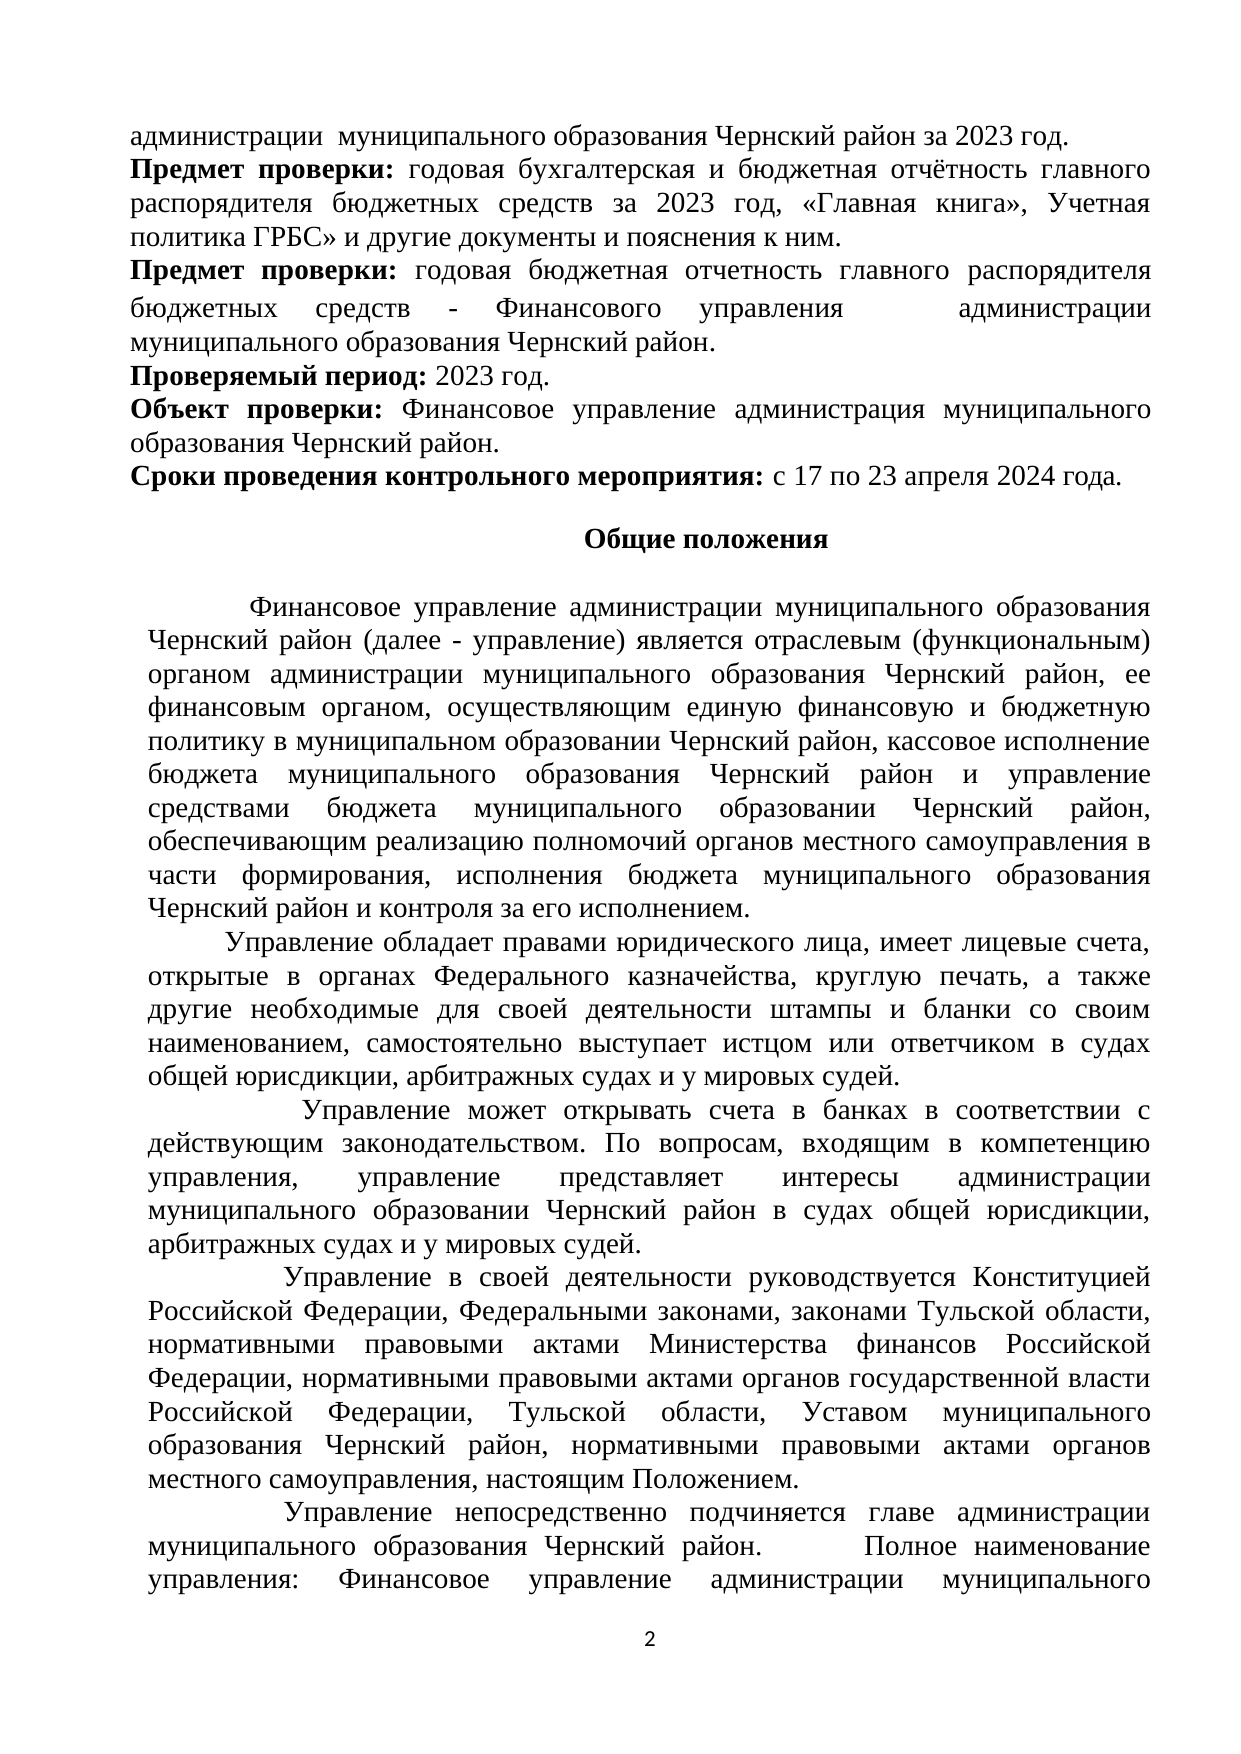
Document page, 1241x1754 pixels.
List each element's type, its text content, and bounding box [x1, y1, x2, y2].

text Управление в своей деятельности руководствуется Конституцией Российской Федерации, Федеральными законами, законами Тульской области, нормативными правовыми актами Министерства финансов Российской Федерации, нормативными правовыми актами органов государственной власти Российской Федерации, Тульской области, Уставом муниципального образования Чернский район, нормативными правовыми актами органов местного самоуправления, настоящим Положением. [148, 1259, 1152, 1494]
text Сроки проведения контрольного мероприятия: с 17 по 23 апреля 2024 года. [130, 458, 1152, 492]
text Управление обладает правами юридического лица, имеет лицевые счета, открытые в органах Федерального казначейства, круглую печать, а также другие необходимые для своей деятельности штампы и бланки со своим наименованием, самостоятельно выступает истцом или ответчиком в судах общей юрисдикции, арбитражных судах и у мировых судей. [148, 924, 1152, 1092]
list Общие положения [223, 521, 1189, 554]
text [148, 1494, 1152, 1595]
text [130, 118, 1152, 152]
text Финансовое управление администрации муниципального образования Чернский район (далее - управление) является отраслевым (функциональным) органом администрации муниципального образования Чернский район, ее финансовым органом, осуществляющим единую финансовую и бюджетную политику в муниципальном образовании Чернский район, кассовое исполнение бюджета муниципального образования Чернский район и управление средствами бюджета муниципального образовании Чернский район, обеспечивающим реализацию полномочий органов местного самоуправления в части формирования, исполнения бюджета муниципального образования Чернский район и контроля за его исполнением. [148, 589, 1152, 924]
text Объект проверки: Финансовое управление администрация муниципального образования Чернский район. [130, 391, 1152, 458]
text Предмет проверки: годовая бюджетная отчетность главного распорядителя бюджетных средств - Финансового управления администрации муниципального образования Чернский район. [130, 252, 1152, 358]
text Проверяемый период: 2023 год. [130, 358, 1152, 391]
text Предмет проверки: годовая бухгалтерская и бюджетная отчётность главного распорядителя бюджетных средств за 2023 год, «Главная книга», Учетная политика ГРБС» и другие документы и пояснения к ним. [130, 152, 1152, 252]
text Управление может открывать счета в банках в соответствии с действующим законодательством. По вопросам, входящим в компетенцию управления, управление представляет интересы администрации муниципального образовании Чернский район в судах общей юрисдикции, арбитражных судах и у мировых судей. [148, 1092, 1152, 1259]
